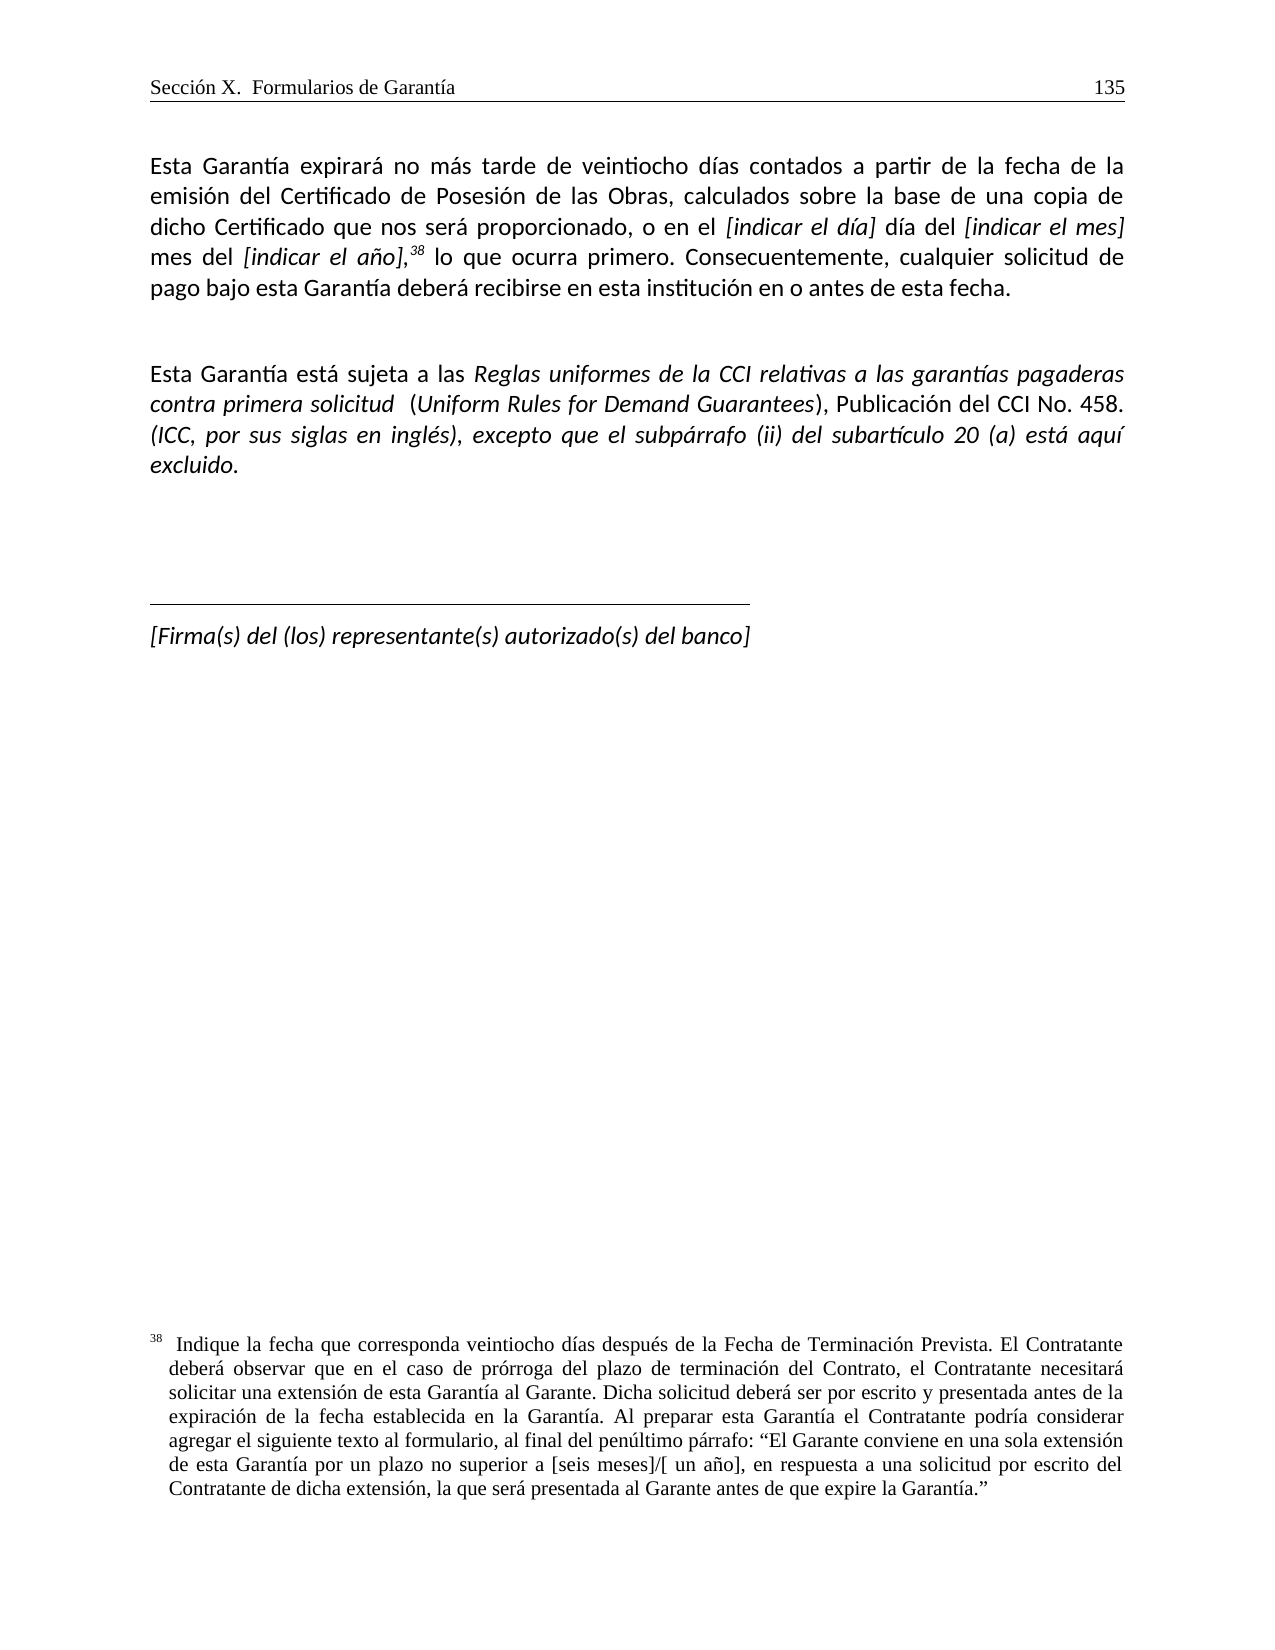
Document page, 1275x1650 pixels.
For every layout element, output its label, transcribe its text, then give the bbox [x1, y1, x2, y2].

list Esta Garantía expirará no más tarde de veintiocho días contados a partir de la fecha de la emisión del Certificado de Posesión de las Obras, calculados sobre la base de una copia de dicho Certificado que nos será proporcionado, o en el [indicar el día] día del [indicar el mes] mes del [indicar el año], lo que ocurra primero. Consecuentemente, cualquier solicitud de pago bajo esta Garantía deberá recibirse en esta institución en o antes de esta fecha. [150, 150, 1125, 303]
list Esta Garantía está sujeta a las Reglas uniformes de la CCI relativas a las garantías pagaderas contra primera solicitud (Uniform Rules for Demand Guarantees), Publicación del CCI No. 458. (ICC, por sus siglas en inglés), excepto que el subpárrafo (ii) del subartículo 20 (a) está aquí excluido. [150, 358, 1125, 480]
list [Firma(s) del (los) representante(s) autorizado(s) del banco] [150, 620, 1125, 651]
